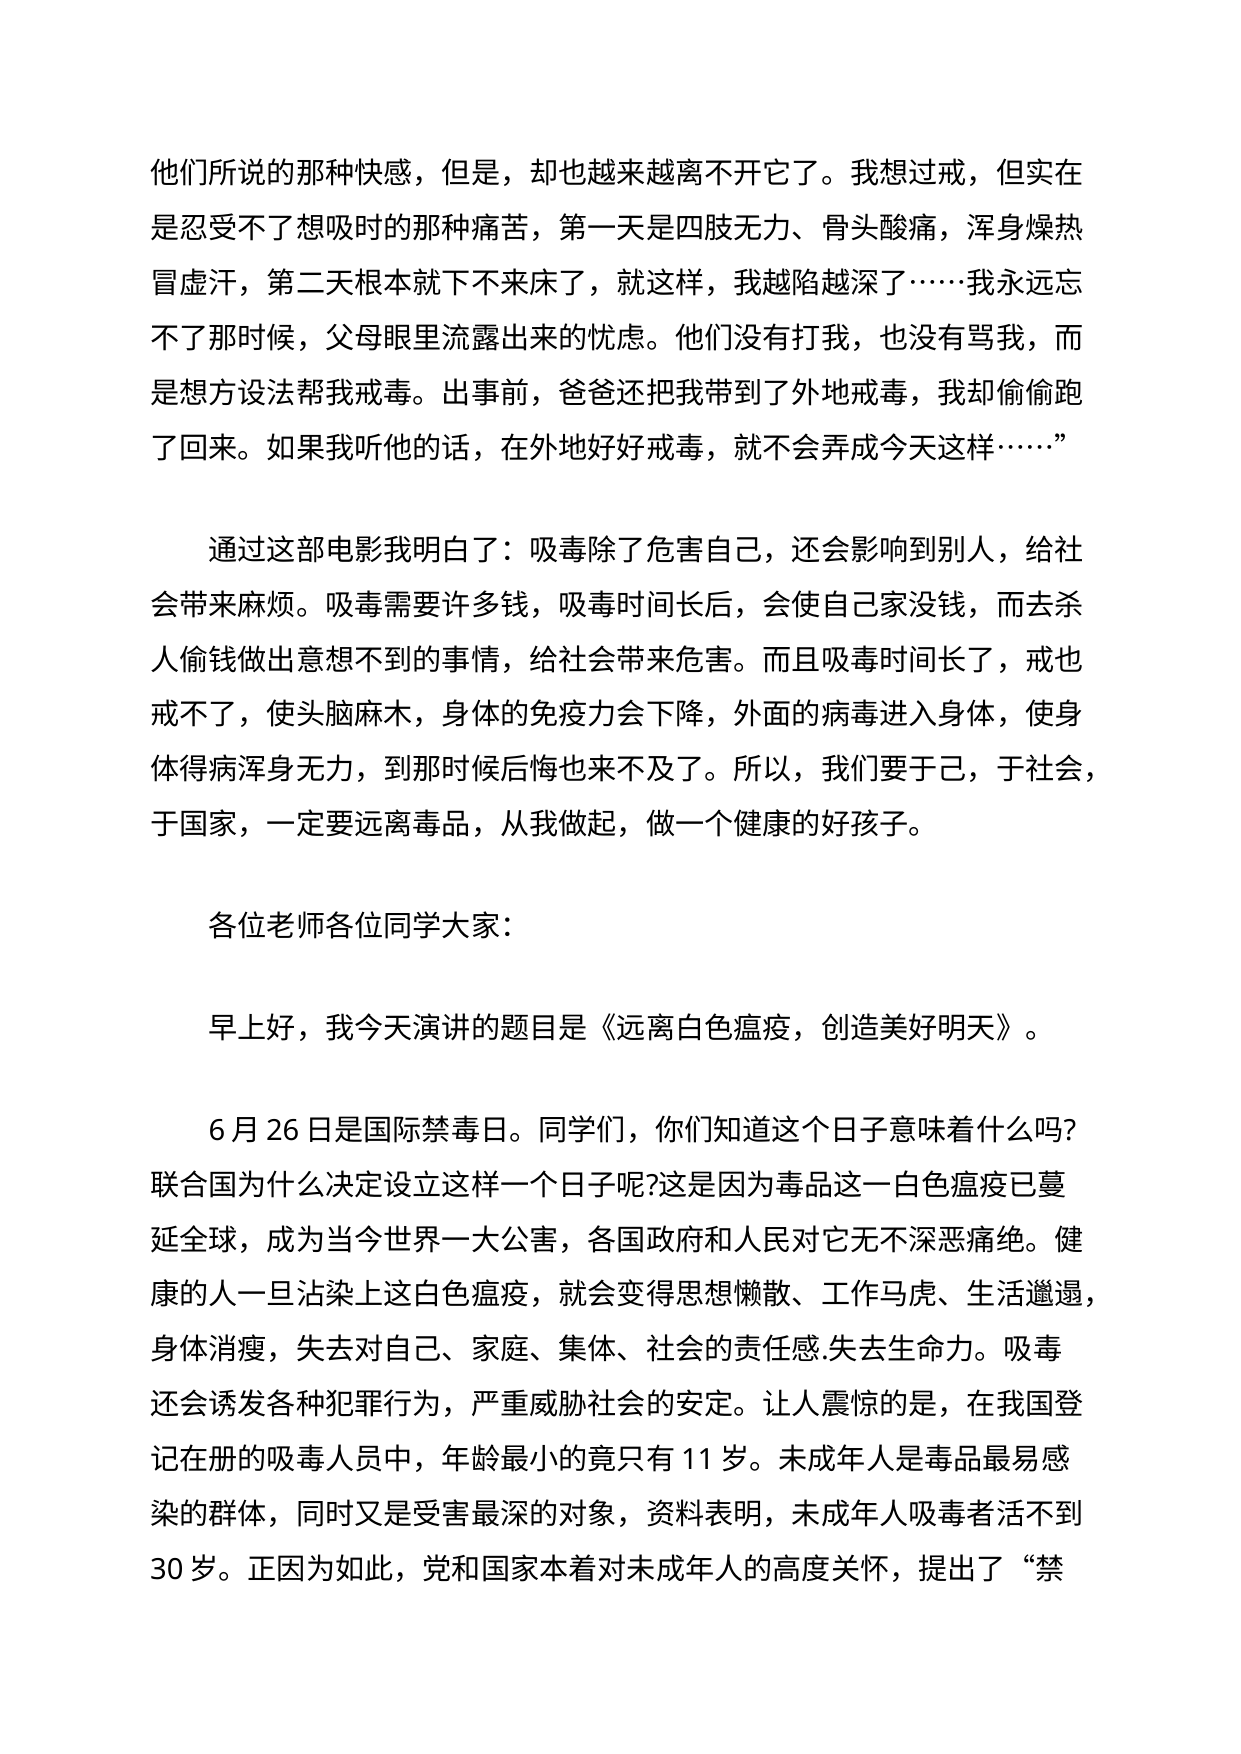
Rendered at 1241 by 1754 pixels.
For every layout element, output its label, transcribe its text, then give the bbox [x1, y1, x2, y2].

text 早上好，我今天演讲的题目是《远离白色瘟疫，创造美好明天》。 [150, 1004, 1090, 1047]
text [150, 1106, 1090, 1588]
text 各位老师各位同学大家： [150, 902, 1090, 945]
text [150, 150, 1090, 467]
text 通过这部电影我明白了：吸毒除了危害自己，还会影响到别人，给社会带来麻烦。吸毒需要许多钱，吸毒时间长后，会使自己家没钱，而去杀人偷钱做出意想不到的事情，给社会带来危害。而且吸毒时间长了，戒也戒不了，使头脑麻木，身体的免疫力会下降，外面的病毒进入身体，使身体得病浑身无力，到那时候后悔也来不及了。所以，我们要于己，于社会，于国家，一定要远离毒品，从我做起，做一个健康的好孩子。 [150, 526, 1090, 843]
